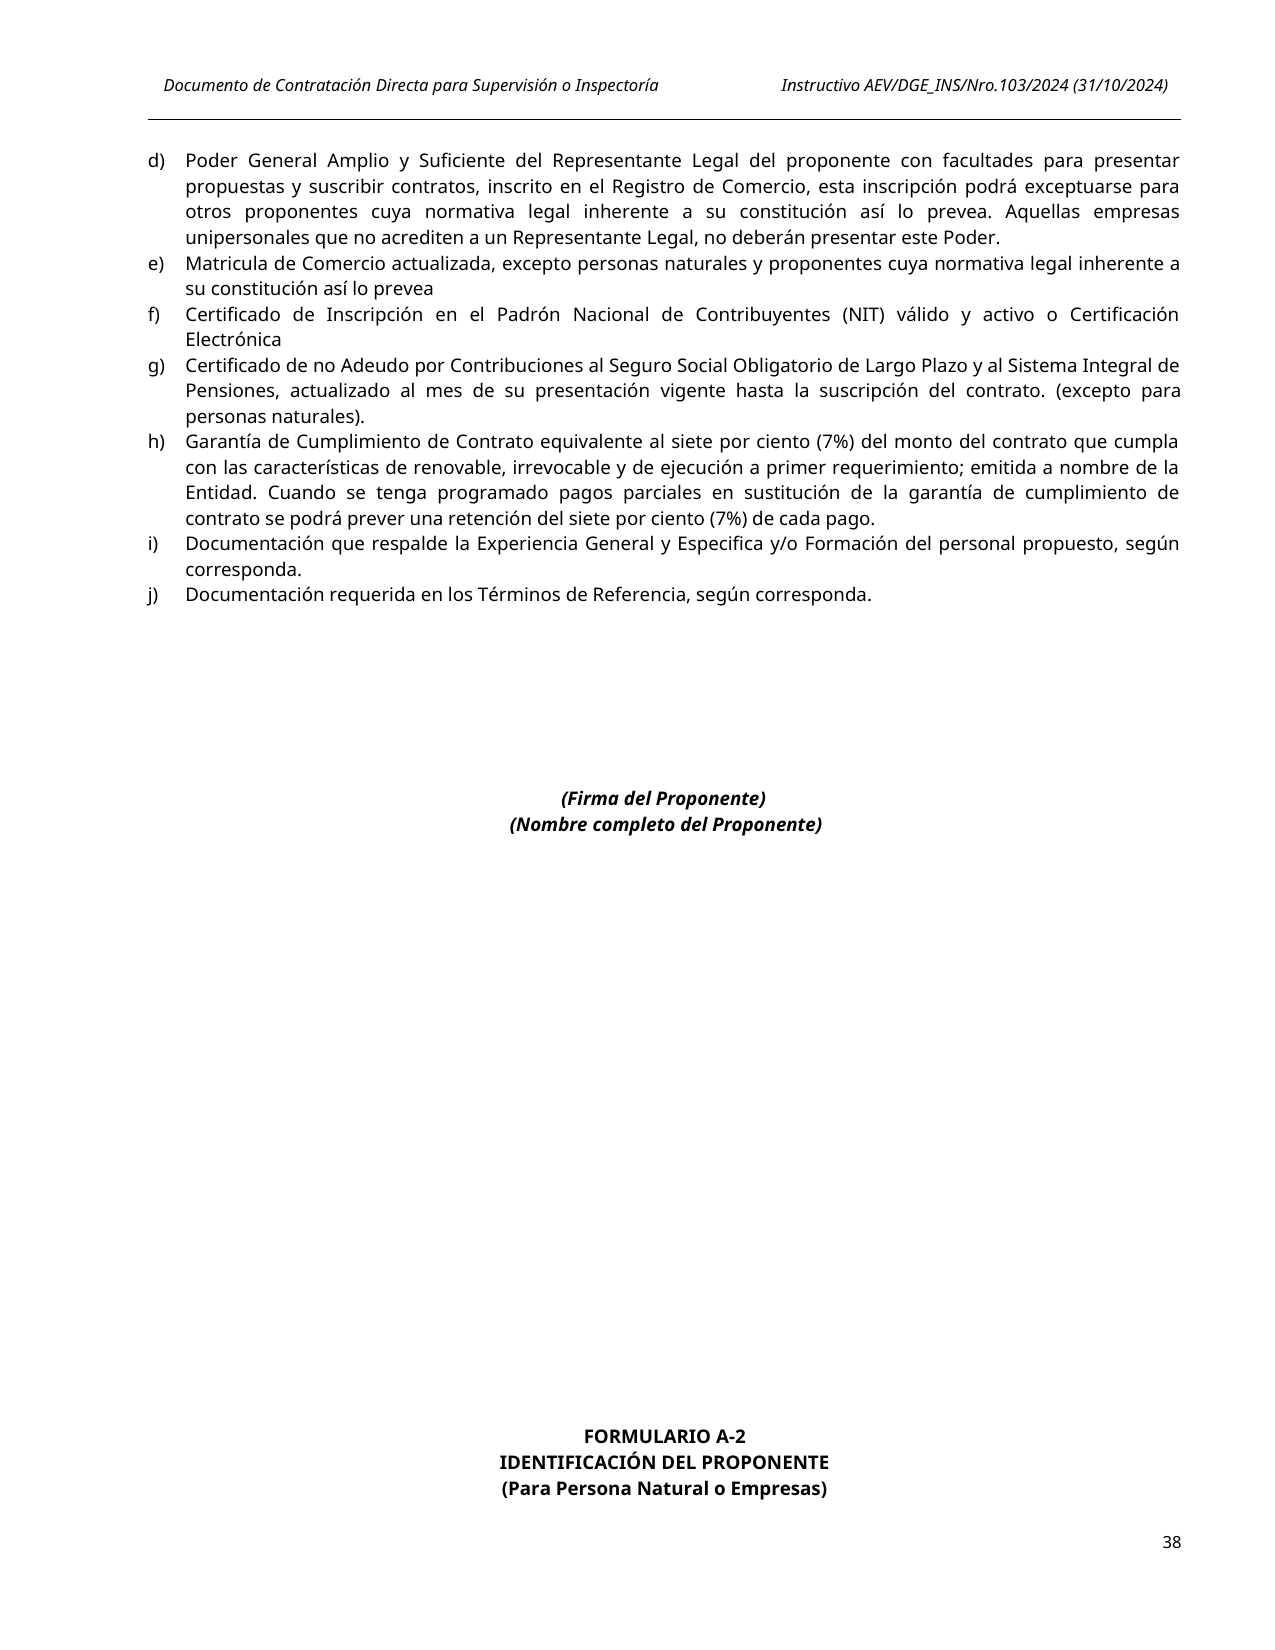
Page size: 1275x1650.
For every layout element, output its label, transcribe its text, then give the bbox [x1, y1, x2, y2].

list Certificado de Inscripción en el Padrón Nacional de Contribuyentes (NIT) válido y activo o Certificación Electrónica [148, 301, 1181, 352]
list Documentación requerida en los Términos de Referencia, según corresponda. [148, 582, 1181, 607]
list Poder General Amplio y Suficiente del Representante Legal del proponente con facultades para presentar propuestas y suscribir contratos, inscrito en el Registro de Comercio, esta inscripción podrá exceptuarse para otros proponentes cuya normativa legal inherente a su constitución así lo prevea. Aquellas empresas unipersonales que no acrediten a un Representante Legal, no deberán presentar este Poder. [148, 148, 1181, 250]
text (Firma del Proponente) [148, 786, 1181, 811]
list Certificado de no Adeudo por Contribuciones al Seguro Social Obligatorio de Largo Plazo y al Sistema Integral de Pensiones, actualizado al mes de su presentación vigente hasta la suscripción del contrato. (excepto para personas naturales). [148, 352, 1181, 428]
text (Nombre completo del Proponente) [148, 811, 1181, 837]
list Documentación que respalde la Experiencia General y Especifica y/o Formación del personal propuesto, según corresponda. [148, 531, 1181, 582]
list Garantía de Cumplimiento de Contrato equivalente al siete por ciento (7%) del monto del contrato que cumpla con las características de renovable, irrevocable y de ejecución a primer requerimiento; emitida a nombre de la Entidad. Cuando se tenga programado pagos parciales en sustitución de la garantía de cumplimiento de contrato se podrá prever una retención del siete por ciento (7%) de cada pago. [148, 428, 1181, 531]
text (Para Persona Natural o Empresas) [148, 1475, 1181, 1500]
list Matricula de Comercio actualizada, excepto personas naturales y proponentes cuya normativa legal inherente a su constitución así lo prevea [148, 250, 1181, 301]
text IDENTIFICACIÓN DEL PROPONENTE [148, 1449, 1181, 1475]
text FORMULARIO A-2 [148, 1424, 1181, 1449]
